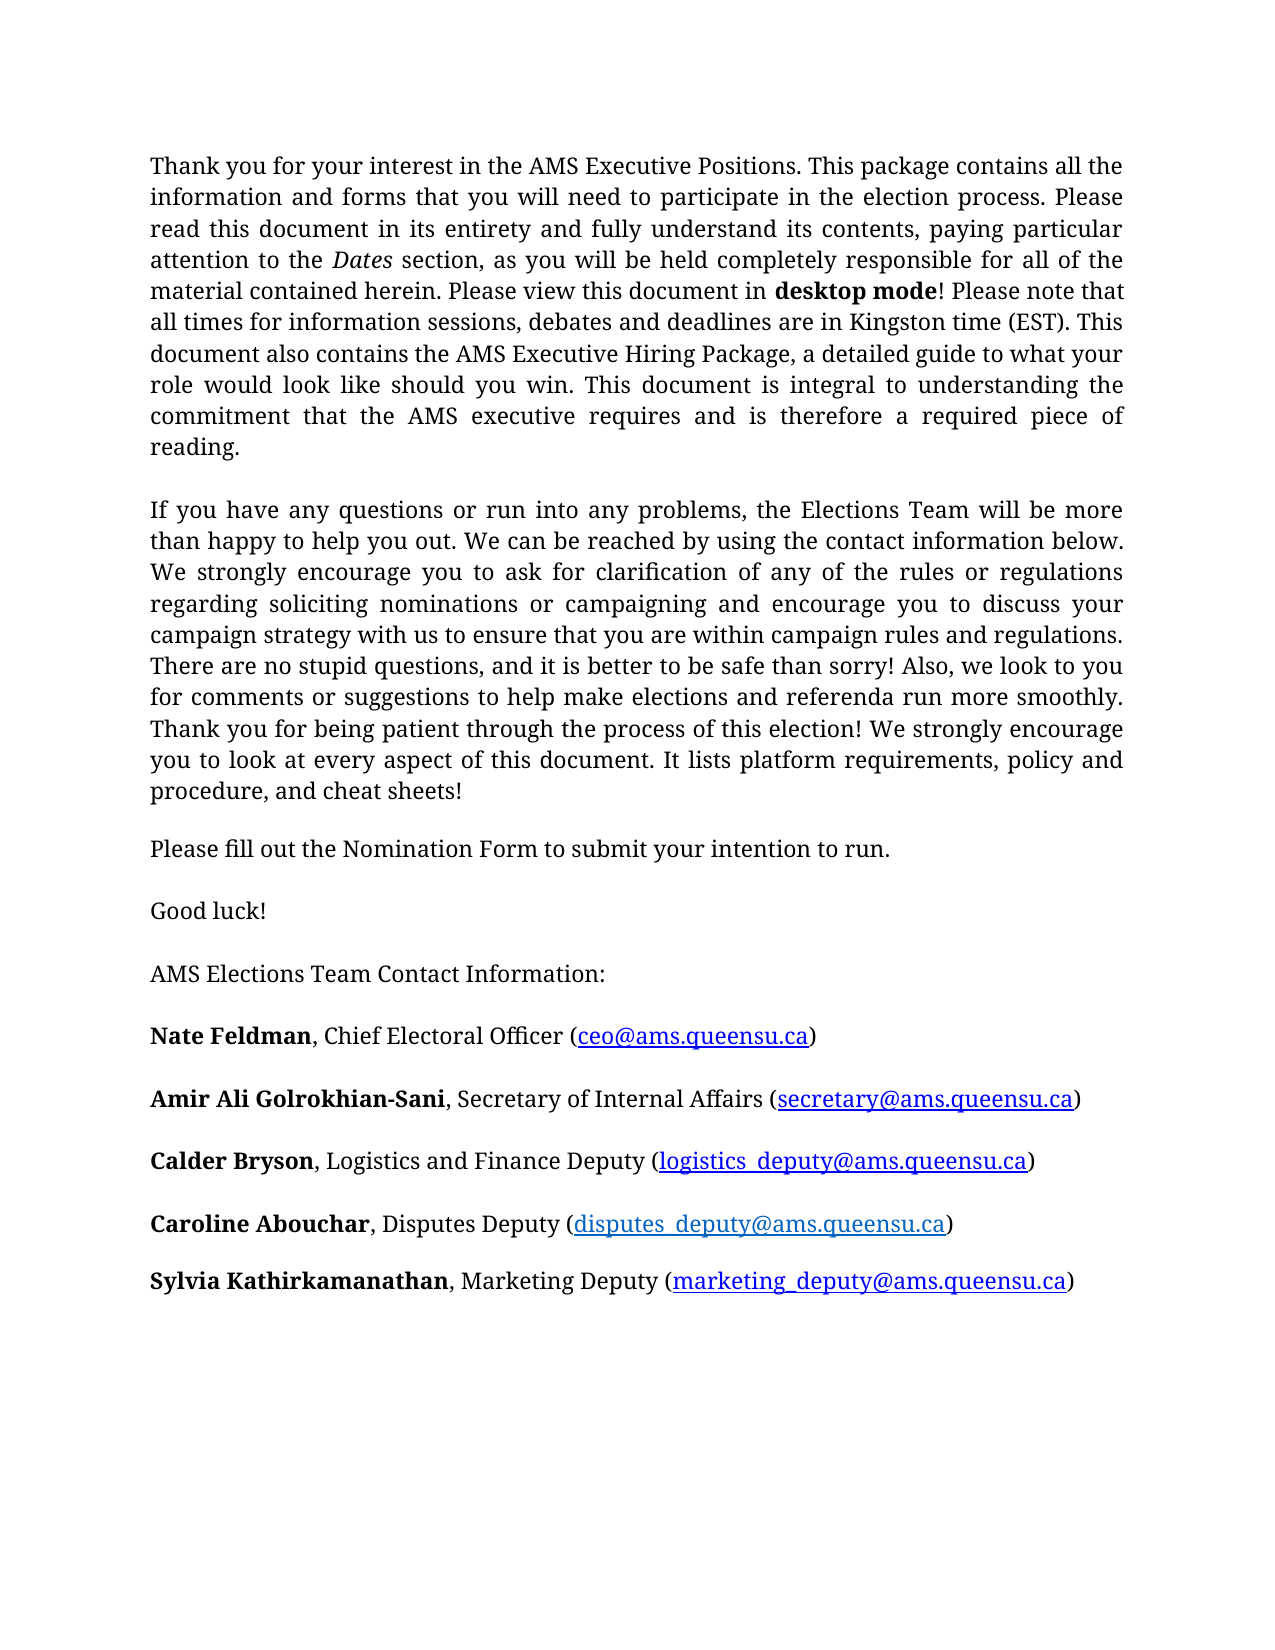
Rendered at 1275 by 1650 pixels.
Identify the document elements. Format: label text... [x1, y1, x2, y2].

text Sylvia Kathirkamanathan, Marketing Deputy (marketing_deputy@ams.queensu.ca) [150, 1265, 1125, 1296]
text Thank you for your interest in the AMS Executive Positions. This package contains all the information and forms that you will need to participate in the election process. Please read this document in its entirety and fully understand its contents, paying particular attention to the Dates section, as you will be held completely responsible for all of the material contained herein. Please view this document in desktop mode! Please note that all times for information sessions, debates and deadlines are in Kingston time (EST). This document also contains the AMS Executive Hiring Package, a detailed guide to what your role would look like should you win. This document is integral to understanding the commitment that the AMS executive requires and is therefore a required piece of reading. [150, 150, 1125, 462]
text Please fill out the Nomination Form to submit your intention to run. [150, 833, 1125, 864]
text Good luck! [150, 895, 1125, 926]
text AMS Elections Team Contact Information: [150, 958, 1125, 989]
text If you have any questions or run into any problems, the Elections Team will be more than happy to help you out. We can be reached by using the contact information below. We strongly encourage you to ask for clarification of any of the rules or regulations regarding soliciting nominations or campaigning and encourage you to discuss your campaign strategy with us to ensure that you are within campaign rules and regulations. There are no stupid questions, and it is better to be safe than sorry! Also, we look to you for comments or suggestions to help make elections and referenda run more smoothly. Thank you for being patient through the process of this election! We strongly encourage you to look at every aspect of this document. It lists platform requirements, policy and procedure, and cheat sheets! [150, 494, 1125, 806]
text Nate Feldman, Chief Electoral Officer (ceo@ams.queensu.ca) [150, 1020, 1125, 1051]
text Amir Ali Golrokhian-Sani, Secretary of Internal Affairs (secretary@ams.queensu.ca) [150, 1083, 1125, 1114]
text Caroline Abouchar, Disputes Deputy (disputes_deputy@ams.queensu.ca) [150, 1208, 1125, 1239]
text Calder Bryson, Logistics and Finance Deputy (logistics_deputy@ams.queensu.ca) [150, 1145, 1125, 1176]
